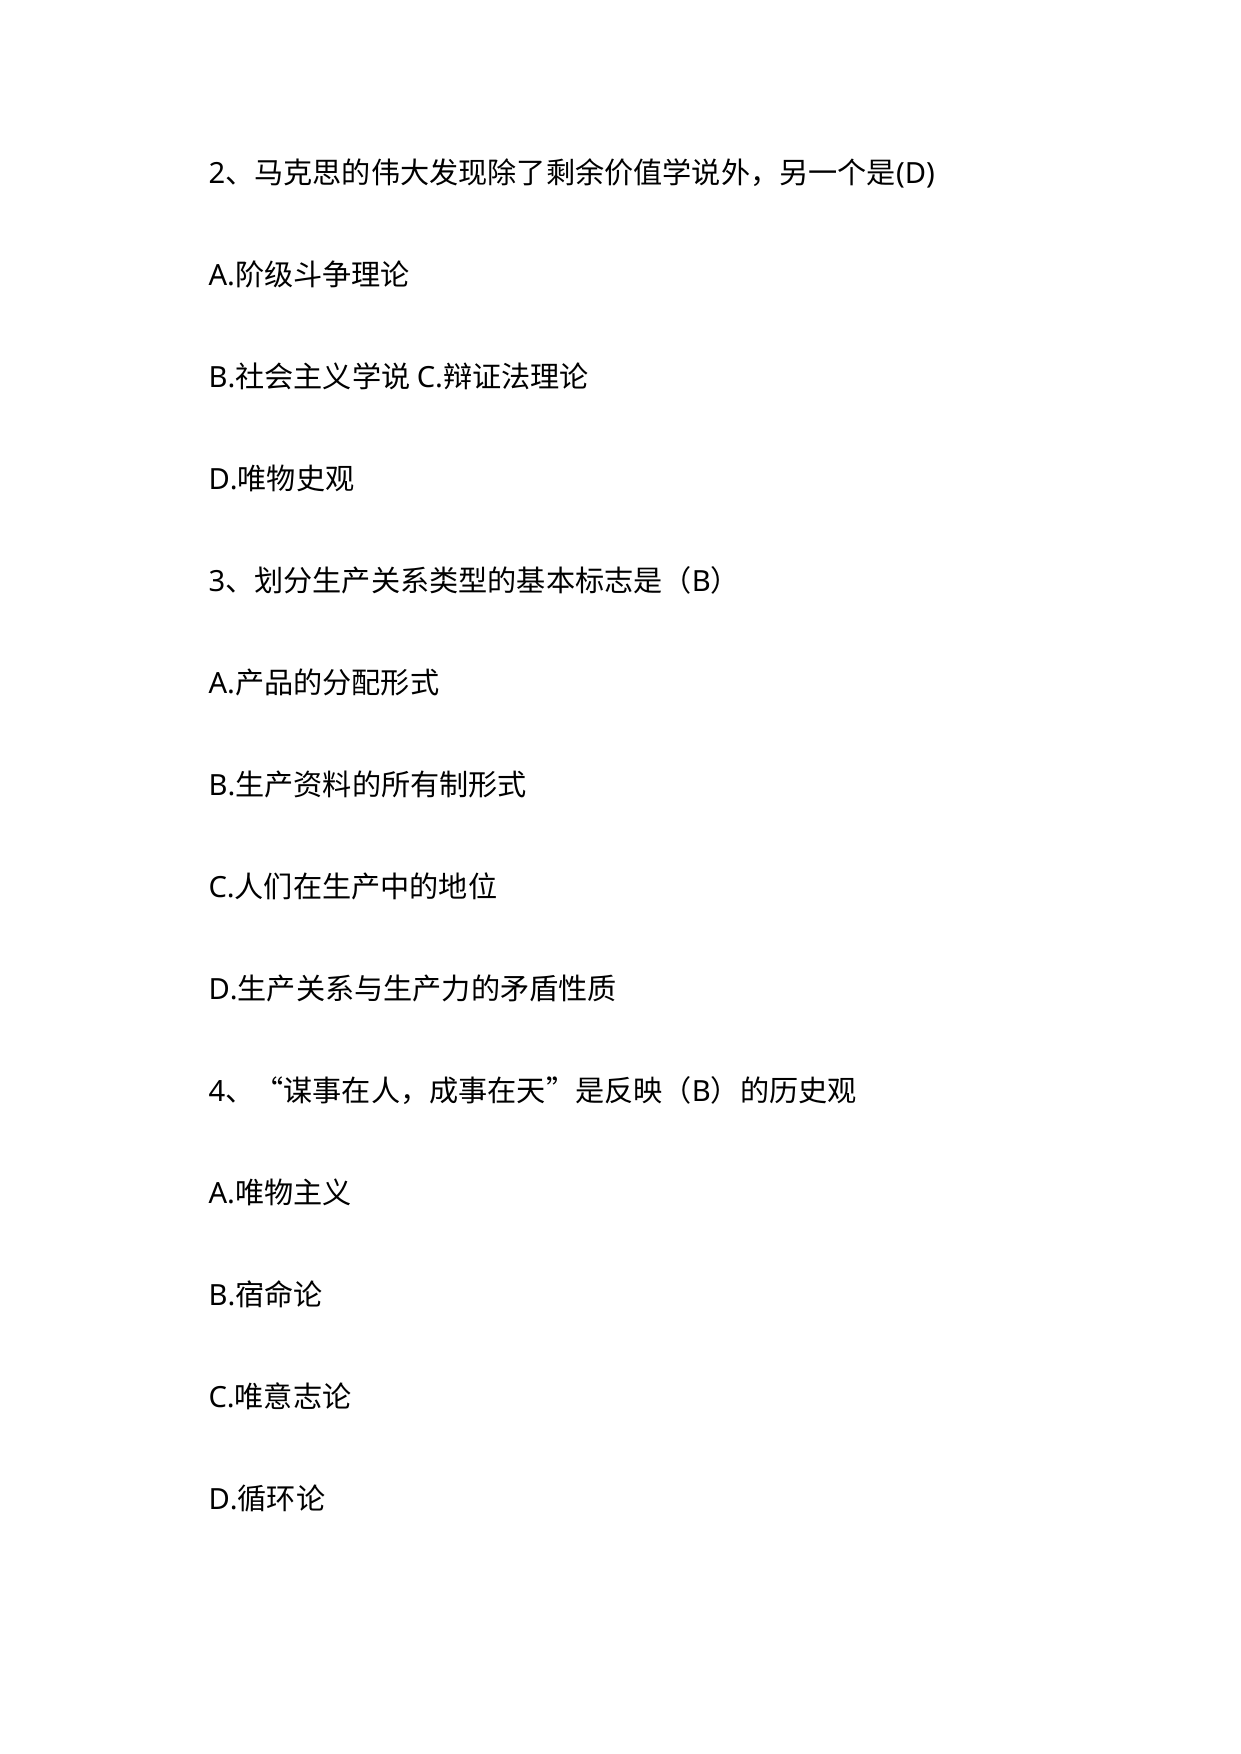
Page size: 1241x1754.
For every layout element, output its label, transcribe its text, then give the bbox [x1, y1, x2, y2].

text B.社会主义学说 C.辩证法理论 [150, 354, 1090, 396]
text 3、划分生产关系类型的基本标志是（B） [150, 558, 1090, 600]
text C.人们在生产中的地位 [150, 864, 1090, 906]
text 4、“谋事在人，成事在天”是反映（B）的历史观 [150, 1068, 1090, 1110]
text A.产品的分配形式 [150, 660, 1090, 702]
text 2、马克思的伟大发现除了剩余价值学说外，另一个是(D) [150, 150, 1090, 192]
text D.唯物史观 [150, 456, 1090, 498]
text C.唯意志论 [150, 1374, 1090, 1416]
text A.唯物主义 [150, 1170, 1090, 1212]
text A.阶级斗争理论 [150, 252, 1090, 294]
text B.生产资料的所有制形式 [150, 762, 1090, 804]
text D.生产关系与生产力的矛盾性质 [150, 966, 1090, 1008]
text D.循环论 [150, 1476, 1090, 1518]
text B.宿命论 [150, 1272, 1090, 1314]
